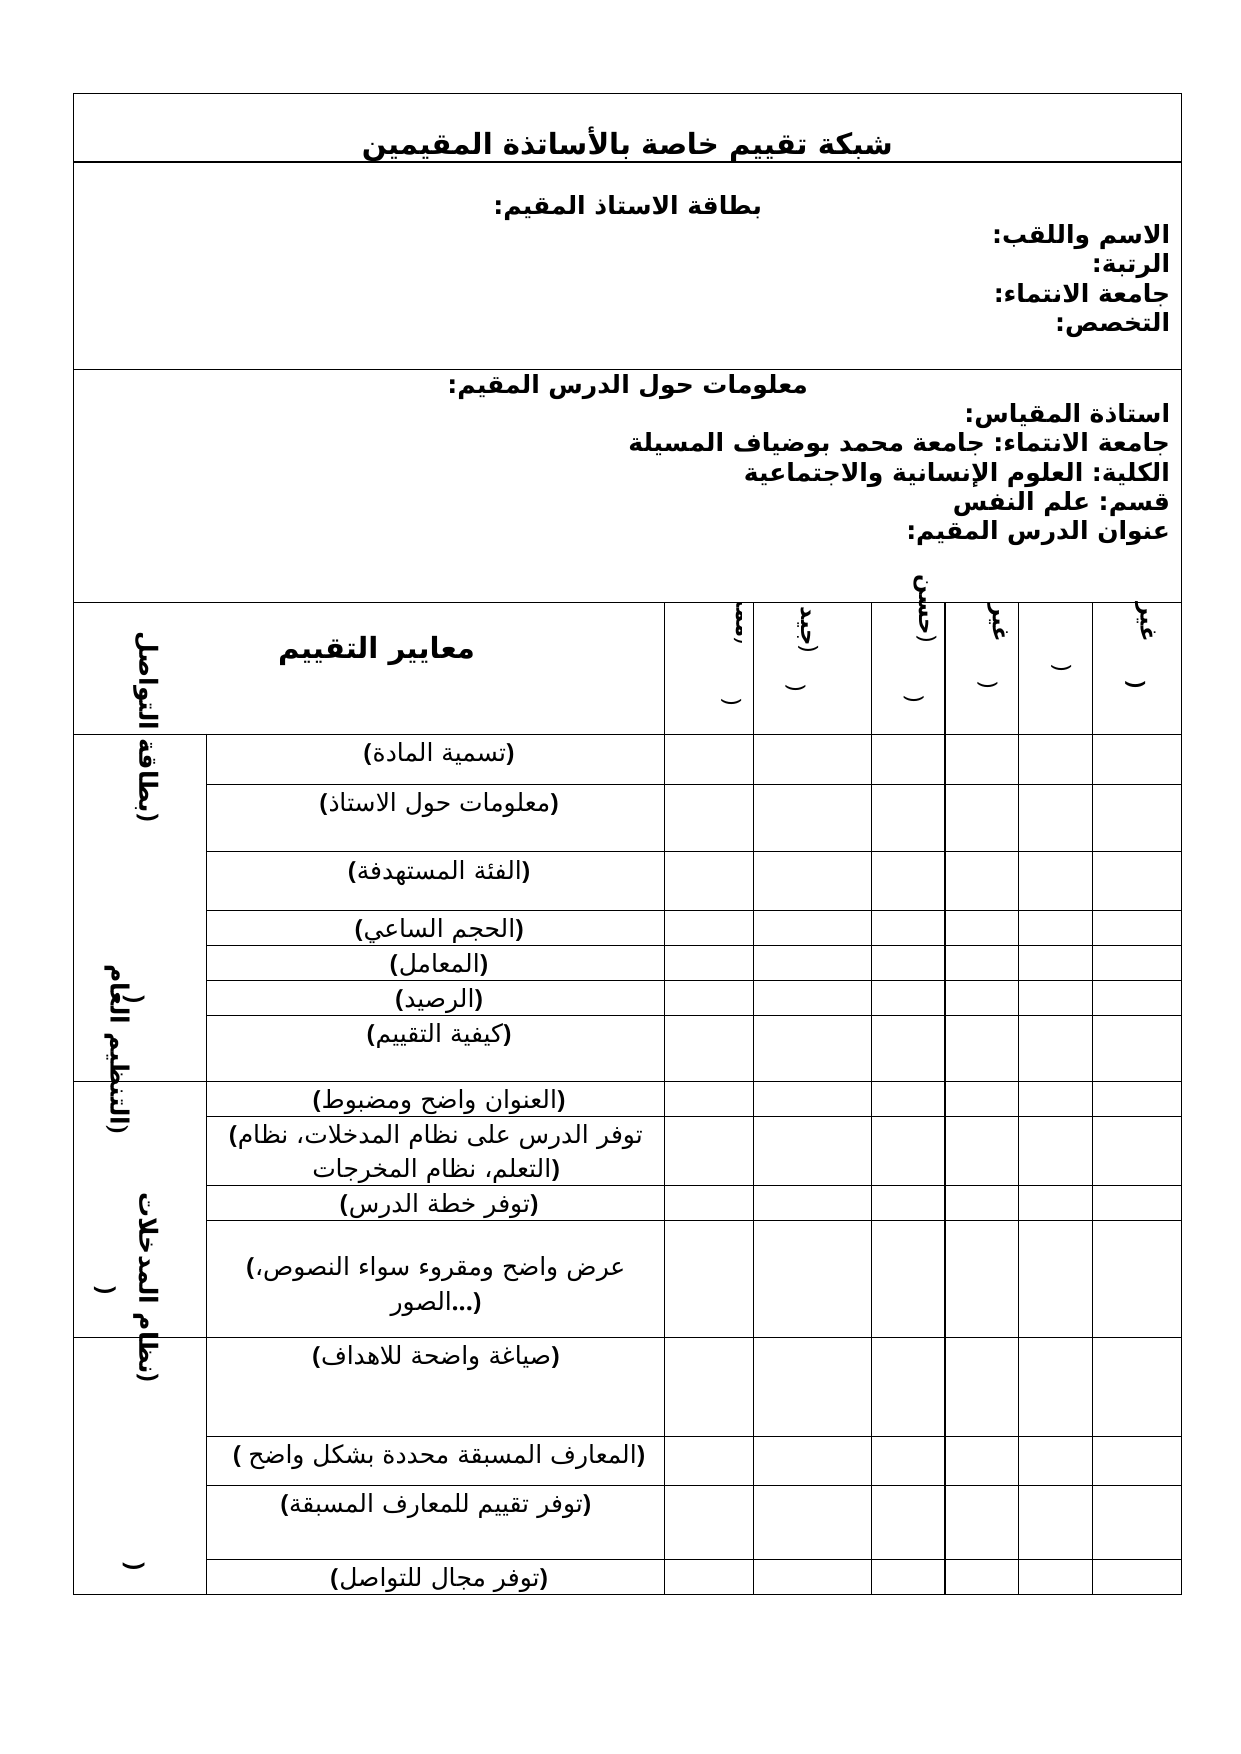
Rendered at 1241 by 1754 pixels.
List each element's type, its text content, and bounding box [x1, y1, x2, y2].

table_cell [872, 1221, 944, 1337]
table_cell ( المعارف المسبقة محددة بشكل واضح) [207, 1437, 664, 1485]
table_cell [665, 1082, 753, 1116]
table_cell [665, 1016, 753, 1081]
table_cell [946, 1486, 1018, 1558]
table_cell [665, 1186, 753, 1220]
table_cell (توفر الدرس على نظام المدخلات، نظام التعلم، نظام المخرجات) [207, 1117, 664, 1185]
table_cell (التنظيم العام) [74, 1082, 206, 1337]
table_cell [1093, 946, 1181, 980]
table_cell [754, 1560, 871, 1593]
table_cell [665, 1437, 753, 1485]
table_cell [946, 946, 1018, 980]
table_cell (تسمية المادة) [207, 735, 664, 783]
table_cell [1093, 1082, 1181, 1116]
table_cell (توفر مجال للتواصل) [207, 1560, 664, 1593]
table_cell [946, 735, 1018, 783]
table_cell [1093, 1338, 1181, 1436]
table_cell ( نظام المدخلات) [74, 1338, 206, 1593]
table_cell [946, 785, 1018, 851]
table_cell [1019, 1082, 1092, 1116]
table_cell [946, 981, 1018, 1015]
table_cell (الرصيد) [207, 981, 664, 1015]
table_cell [665, 852, 753, 910]
table_cell [946, 1560, 1018, 1593]
table_cell [946, 1016, 1018, 1081]
table_cell [1093, 1186, 1181, 1220]
table_cell معايير التقييم [74, 603, 664, 733]
table_cell [1019, 946, 1092, 980]
table_cell [665, 981, 753, 1015]
table_cell (توفر تقييم للمعارف المسبقة) [207, 1486, 664, 1558]
table_cell (ممتاز) [665, 603, 753, 733]
table_cell [1019, 852, 1092, 910]
table_cell (بطاقة التواصل) [74, 735, 206, 1081]
table_cell [872, 1082, 944, 1116]
table_cell (الحجم الساعي) [207, 911, 664, 945]
table_cell [665, 1117, 753, 1185]
table_cell [1019, 1186, 1092, 1220]
table_cell [665, 911, 753, 945]
table_cell [1093, 785, 1181, 851]
table_cell معلومات حول الدرس المقيم: استاذة المقياس: جامعة الانتماء: جامعة محمد بوضياف المسيلة الكلية: العلوم الإنسانية والاجتماعية قسم: علم النفس عنوان الدرس المقيم: [74, 370, 1181, 602]
table_cell [1019, 785, 1092, 851]
table_cell [1019, 1016, 1092, 1081]
table_cell [754, 735, 871, 783]
table_cell [754, 1082, 871, 1116]
table_cell [754, 1016, 871, 1081]
table_cell [1093, 1437, 1181, 1485]
table_cell [665, 1486, 753, 1558]
table_cell (حسن) [872, 603, 944, 733]
table_cell [665, 946, 753, 980]
table_cell (جيد) [754, 603, 871, 733]
table_cell [1093, 852, 1181, 910]
table_cell [754, 852, 871, 910]
table_cell [754, 1117, 871, 1185]
table_cell [946, 911, 1018, 945]
table_cell [665, 1221, 753, 1337]
table_cell (غير متوفر) [1093, 603, 1181, 733]
table_cell (توفر خطة الدرس) [207, 1186, 664, 1220]
table_cell [872, 911, 944, 945]
table_cell (معلومات حول الاستاذ) [207, 785, 664, 851]
table_cell [872, 1437, 944, 1485]
table_cell [872, 1186, 944, 1220]
table_cell (غير كفي) [946, 603, 1018, 733]
table_cell [872, 946, 944, 980]
table_cell [1093, 1117, 1181, 1185]
table_cell [872, 852, 944, 910]
table_header شبكة تقييم خاصة بالأساتذة المقيمين [74, 94, 1181, 161]
table_cell (الفئة المستهدفة) [207, 852, 664, 910]
table_cell (عرض واضح ومقروء سواء النصوص، الصور...) [207, 1221, 664, 1337]
table_cell [946, 1186, 1018, 1220]
table_cell [946, 1338, 1018, 1436]
table_cell [1019, 1338, 1092, 1436]
table_cell [754, 1437, 871, 1485]
table_cell [872, 1338, 944, 1436]
table_cell [754, 946, 871, 980]
table_cell [1019, 1221, 1092, 1337]
table_cell [754, 911, 871, 945]
table_cell [1093, 1016, 1181, 1081]
table_cell [872, 735, 944, 783]
table_cell [946, 1117, 1018, 1185]
table_cell [1093, 1221, 1181, 1337]
table_cell [1019, 1117, 1092, 1185]
table_cell [754, 1338, 871, 1436]
table_cell [946, 1221, 1018, 1337]
table_cell [1093, 735, 1181, 783]
table_cell [1019, 735, 1092, 783]
table_cell [872, 1117, 944, 1185]
table_cell [872, 1016, 944, 1081]
table_cell بطاقة الاستاذ المقيم: الاسم واللقب: الرتبة: جامعة الانتماء: التخصص: [74, 163, 1181, 369]
table_cell [1019, 1560, 1092, 1593]
table_cell [754, 785, 871, 851]
table_cell [665, 785, 753, 851]
table_cell [872, 1560, 944, 1593]
table_cell [946, 852, 1018, 910]
table_cell (العنوان واضح ومضبوط) [207, 1082, 664, 1116]
table_cell [872, 1486, 944, 1558]
table_cell [665, 1338, 753, 1436]
table_cell [665, 1560, 753, 1593]
table_cell [754, 981, 871, 1015]
table_cell [1093, 1486, 1181, 1558]
table_cell [665, 735, 753, 783]
table_cell [754, 1221, 871, 1337]
table_cell [1019, 911, 1092, 945]
table_cell [946, 1437, 1018, 1485]
table_cell (المعامل) [207, 946, 664, 980]
table_cell [754, 1186, 871, 1220]
table_cell [1019, 981, 1092, 1015]
table_cell (صياغة واضحة للاهداف) [207, 1338, 664, 1436]
table_cell [1093, 981, 1181, 1015]
table_cell [872, 981, 944, 1015]
table_cell [946, 1082, 1018, 1116]
table_cell [1019, 1437, 1092, 1485]
table_cell (كيفية التقييم) [207, 1016, 664, 1081]
table_cell ( للتحسين) [1019, 603, 1092, 733]
table_cell [754, 1486, 871, 1558]
table_cell [872, 785, 944, 851]
table_cell [1093, 1560, 1181, 1593]
table_cell [1093, 911, 1181, 945]
table_cell [1019, 1486, 1092, 1558]
